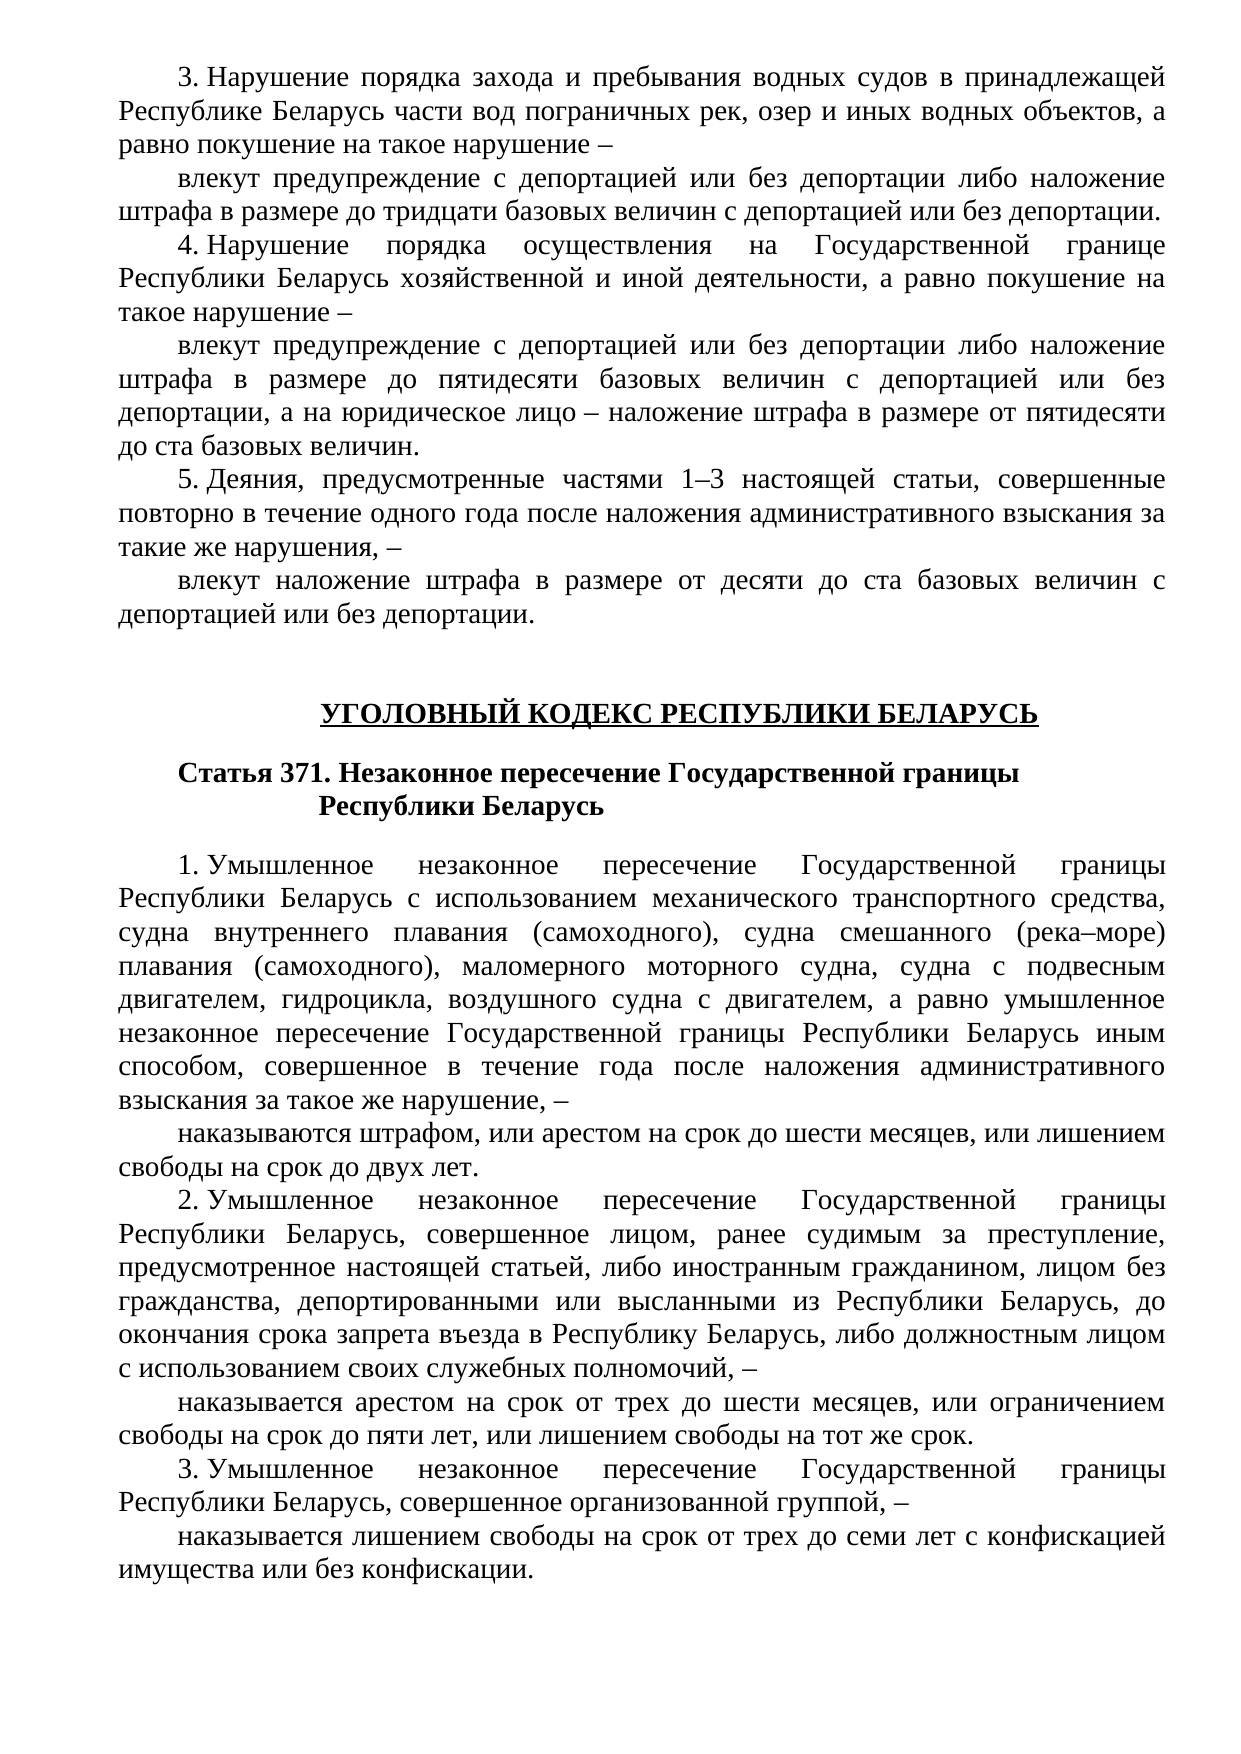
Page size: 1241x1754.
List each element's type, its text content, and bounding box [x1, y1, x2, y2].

text влекут наложение штрафа в размере от десяти до ста базовых величин с депортацией или без депортации. [118, 562, 1167, 629]
text наказывается лишением свободы на срок от трех до семи лет с конфискацией имущества или без конфискации. [118, 1518, 1167, 1585]
text 1. Умышленное незаконное пересечение Государственной границы Республики Беларусь с использованием механического транспортного средства, судна внутреннего плавания (самоходного), судна смешанного (река–море) плавания (самоходного), маломерного моторного судна, судна с подвесным двигателем, гидроцикла, воздушного судна с двигателем, а равно умышленное незаконное пересечение Государственной границы Республики Беларусь иным способом, совершенное в течение года после наложения административного взыскания за такое же нарушение, – [118, 847, 1167, 1115]
text влекут предупреждение с депортацией или без депортации либо наложение штрафа в размере до пятидесяти базовых величин с депортацией или без депортации, а на юридическое лицо – наложение штрафа в размере от пятидесяти до ста базовых величин. [118, 327, 1167, 462]
text влекут предупреждение с депортацией или без депортации либо наложение штрафа в размере до тридцати базовых величин с депортацией или без депортации. [118, 160, 1167, 227]
text 2. Умышленное незаконное пересечение Государственной границы Республики Беларусь, совершенное лицом, ранее судимым за преступление, предусмотренное настоящей статьей, либо иностранным гражданином, лицом без гражданства, депортированными или высланными из Республики Беларусь, до окончания срока запрета въезда в Республику Беларусь, либо должностным лицом с использованием своих служебных полномочий, – [118, 1182, 1167, 1384]
text Статья 371. Незаконное пересечение Государственной границы Республики Беларусь [177, 755, 1167, 822]
text наказываются штрафом, или арестом на срок до шести месяцев, или лишением свободы на срок до двух лет. [118, 1115, 1167, 1182]
text наказывается арестом на срок от трех до шести месяцев, или ограничением свободы на срок до пяти лет, или лишением свободы на тот же срок. [118, 1384, 1167, 1451]
text 3. Умышленное незаконное пересечение Государственной границы Республики Беларусь, совершенное организованной группой, – [118, 1451, 1167, 1518]
text 5. Деяния, предусмотренные частями 1–3 настоящей статьи, совершенные повторно в течение одного года после наложения административного взыскания за такие же нарушения, – [118, 462, 1167, 562]
text УГОЛОВНЫЙ КОДЕКС РЕСПУБЛИКИ БЕЛАРУСЬ [118, 696, 1167, 730]
text 3. Нарушение порядка захода и пребывания водных судов в принадлежащей Республике Беларусь части вод пограничных рек, озер и иных водных объектов, а равно покушение на такое нарушение – [118, 59, 1167, 160]
text 4. Нарушение порядка осуществления на Государственной границе Республики Беларусь хозяйственной и иной деятельности, а равно покушение на такое нарушение – [118, 227, 1167, 327]
